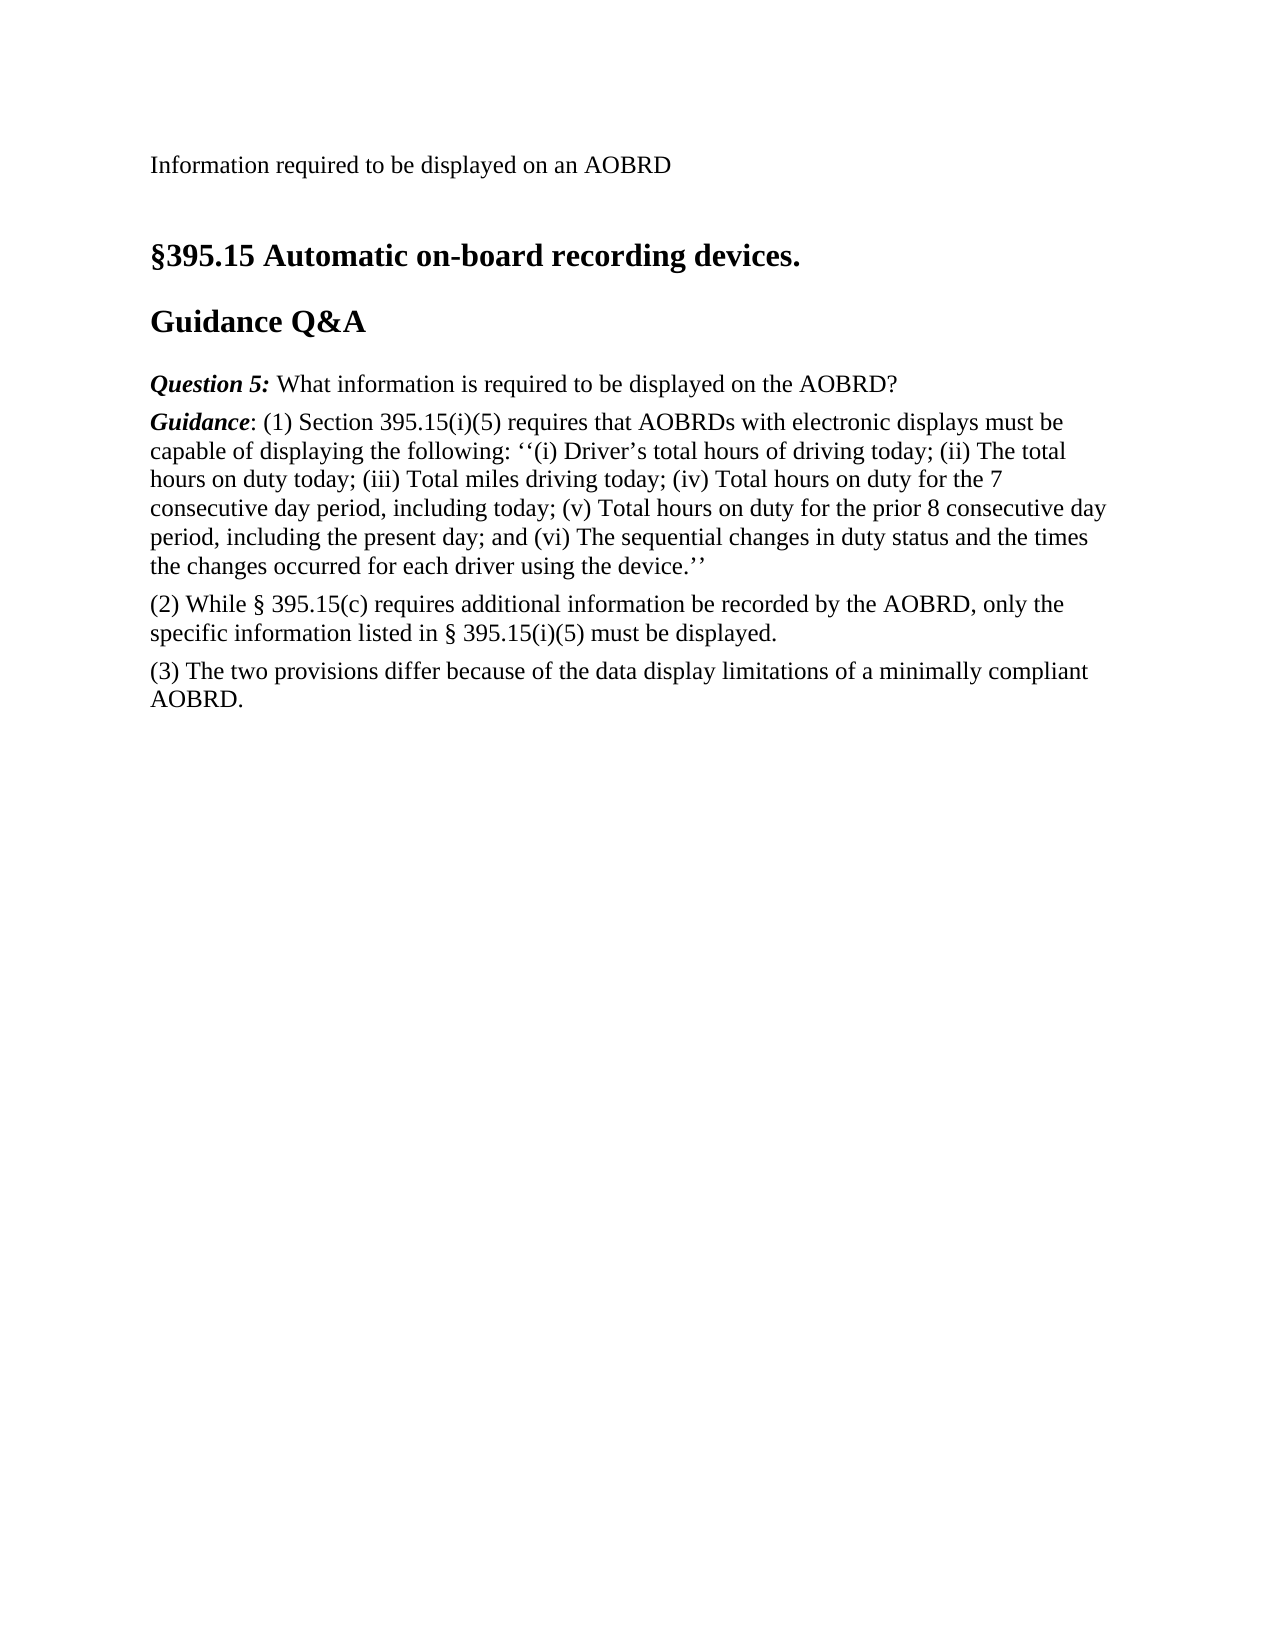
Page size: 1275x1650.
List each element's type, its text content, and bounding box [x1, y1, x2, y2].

text Guidance: (1) Section 395.15(i)(5) requires that AOBRDs with electronic displays must be capable of displaying the following: ‘‘(i) Driver’s total hours of driving today; (ii) The total hours on duty today; (iii) Total miles driving today; (iv) Total hours on duty for the 7 consecutive day period, including today; (v) Total hours on duty for the prior 8 consecutive day period, including the present day; and (vi) The sequential changes in duty status and the times the changes occurred for each driver using the device.’’ [150, 407, 1125, 579]
text Information required to be displayed on an AOBRD [150, 150, 1125, 179]
text §395.15 Automatic on-board recording devices. [150, 236, 1125, 273]
text (3) The two provisions differ because of the data display limitations of a minimally compliant AOBRD. [150, 656, 1125, 713]
subtitle Guidance Q&A [150, 303, 1125, 340]
text (2) While § 395.15(c) requires additional information be recorded by the AOBRD, only the specific information listed in § 395.15(i)(5) must be displayed. [150, 589, 1125, 646]
text Question 5: What information is required to be displayed on the AOBRD? [150, 369, 1125, 398]
